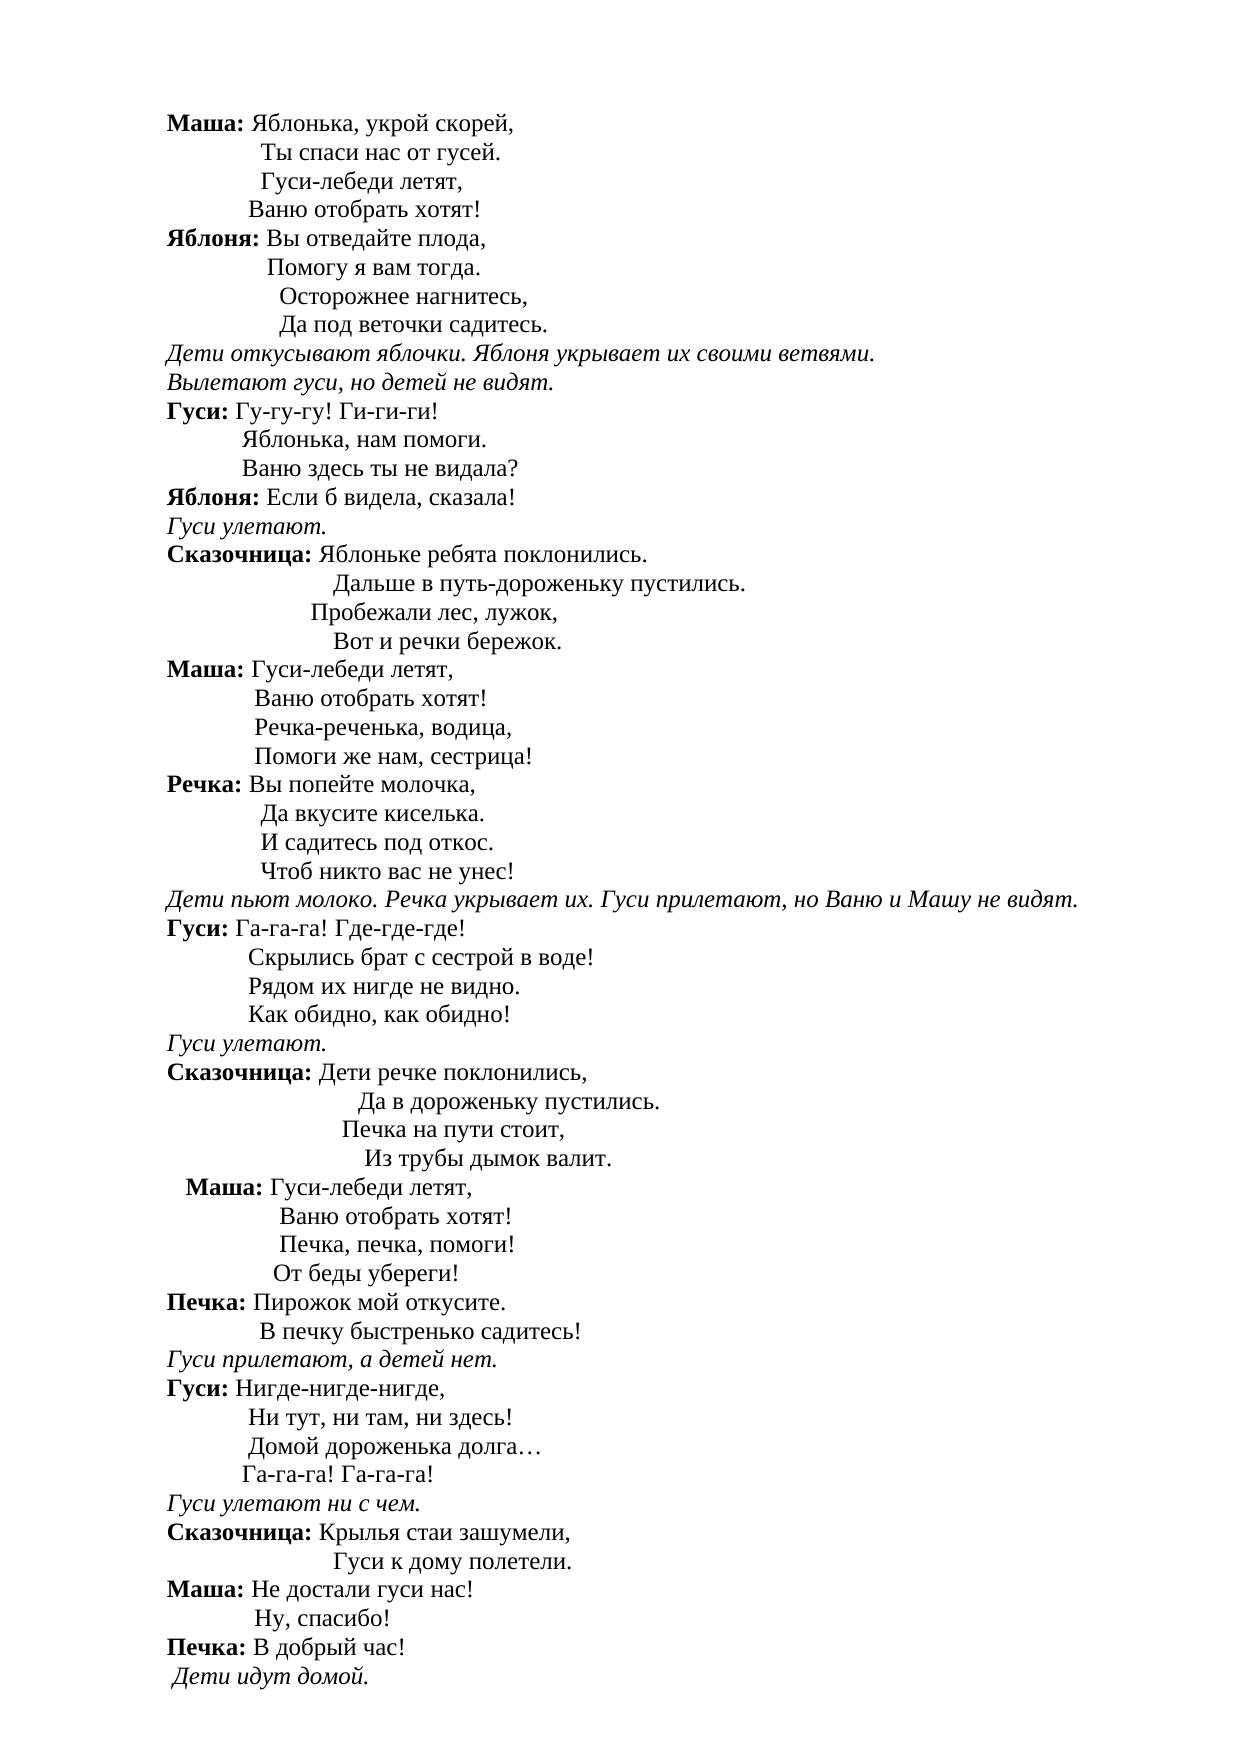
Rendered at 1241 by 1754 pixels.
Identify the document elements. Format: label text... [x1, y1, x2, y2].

text Печка: Пирожок мой откусите. [167, 1287, 1163, 1316]
text Дети идут домой. [167, 1661, 1163, 1689]
text Яблонька, нам помоги. [167, 424, 1163, 453]
text Ни тут, ни там, ни здесь! [167, 1402, 1163, 1431]
text Да в дороженьку пустились. [167, 1086, 1163, 1114]
text Вот и речки бережок. [167, 626, 1163, 654]
text Гуси улетают ни с чем. [167, 1488, 1163, 1517]
text Яблоня: Если б видела, сказала! [167, 482, 1163, 511]
text Маша: Яблонька, укрой скорей, [167, 108, 1163, 137]
text Гуси к дому полетели. [167, 1546, 1163, 1574]
text Печка, печка, помоги! [167, 1229, 1163, 1258]
text Сказочница: Дети речке поклонились, [167, 1057, 1163, 1086]
text Пробежали лес, лужок, [167, 597, 1163, 626]
text Речка: Вы попейте молочка, [167, 769, 1163, 798]
text Рядом их нигде не видно. [167, 971, 1163, 999]
text И садитесь под откос. [167, 827, 1163, 856]
text Маша: Не достали гуси нас! [167, 1574, 1163, 1603]
text В печку быстренько садитесь! [167, 1316, 1163, 1344]
text Вылетают гуси, но детей не видят. [167, 367, 1163, 396]
text Дети откусывают яблочки. Яблоня укрывает их своими ветвями. [167, 338, 1163, 367]
text Маша: Гуси-лебеди летят, [167, 654, 1163, 683]
text Домой дороженька долга… [167, 1431, 1163, 1459]
text Га-га-га! Га-га-га! [167, 1459, 1163, 1488]
text Из трубы дымок валит. [167, 1143, 1163, 1172]
text Помогу я вам тогда. [167, 252, 1163, 281]
text Яблоня: Вы отведайте плода, [167, 223, 1163, 252]
text Гуси улетают. [167, 511, 1163, 539]
text Дети пьют молоко. Речка укрывает их. Гуси прилетают, но Ваню и Машу не видят. [167, 884, 1163, 913]
text Гуси прилетают, а детей нет. [167, 1344, 1163, 1373]
text Ну, спасибо! [167, 1603, 1163, 1632]
text Гуси: Нигде-нигде-нигде, [167, 1373, 1163, 1402]
text Да под веточки садитесь. [167, 309, 1163, 338]
text Сказочница: Яблоньке ребята поклонились. [167, 539, 1163, 568]
text Дальше в путь-дороженьку пустились. [167, 568, 1163, 597]
text Как обидно, как обидно! [167, 999, 1163, 1028]
text Печка на пути стоит, [167, 1114, 1163, 1143]
text От беды убереги! [167, 1258, 1163, 1287]
text Гуси-лебеди летят, Ваню отобрать хотят! [167, 166, 1163, 223]
text Печка: В добрый час! [167, 1632, 1163, 1661]
text Чтоб никто вас не унес! [167, 856, 1163, 884]
text Гуси улетают. [167, 1028, 1163, 1057]
text Ваню здесь ты не видала? [167, 453, 1163, 482]
text Ваню отобрать хотят! [167, 1201, 1163, 1229]
text Маша: Гуси-лебеди летят, [167, 1172, 1163, 1201]
text Гуси: Га-га-га! Где-где-где! [167, 913, 1163, 942]
text Сказочница: Крылья стаи зашумели, [167, 1517, 1163, 1546]
text Скрылись брат с сестрой в воде! [167, 942, 1163, 971]
text Гуси: Гу-гу-гу! Ги-ги-ги! [167, 396, 1163, 424]
text Ваню отобрать хотят! [167, 683, 1163, 712]
text Ты спаси нас от гусей. [167, 137, 1163, 166]
text Осторожнее нагнитесь, [167, 281, 1163, 309]
text Помоги же нам, сестрица! [167, 741, 1163, 769]
text Речка-реченька, водица, [167, 712, 1163, 741]
text Да вкусите киселька. [167, 798, 1163, 827]
